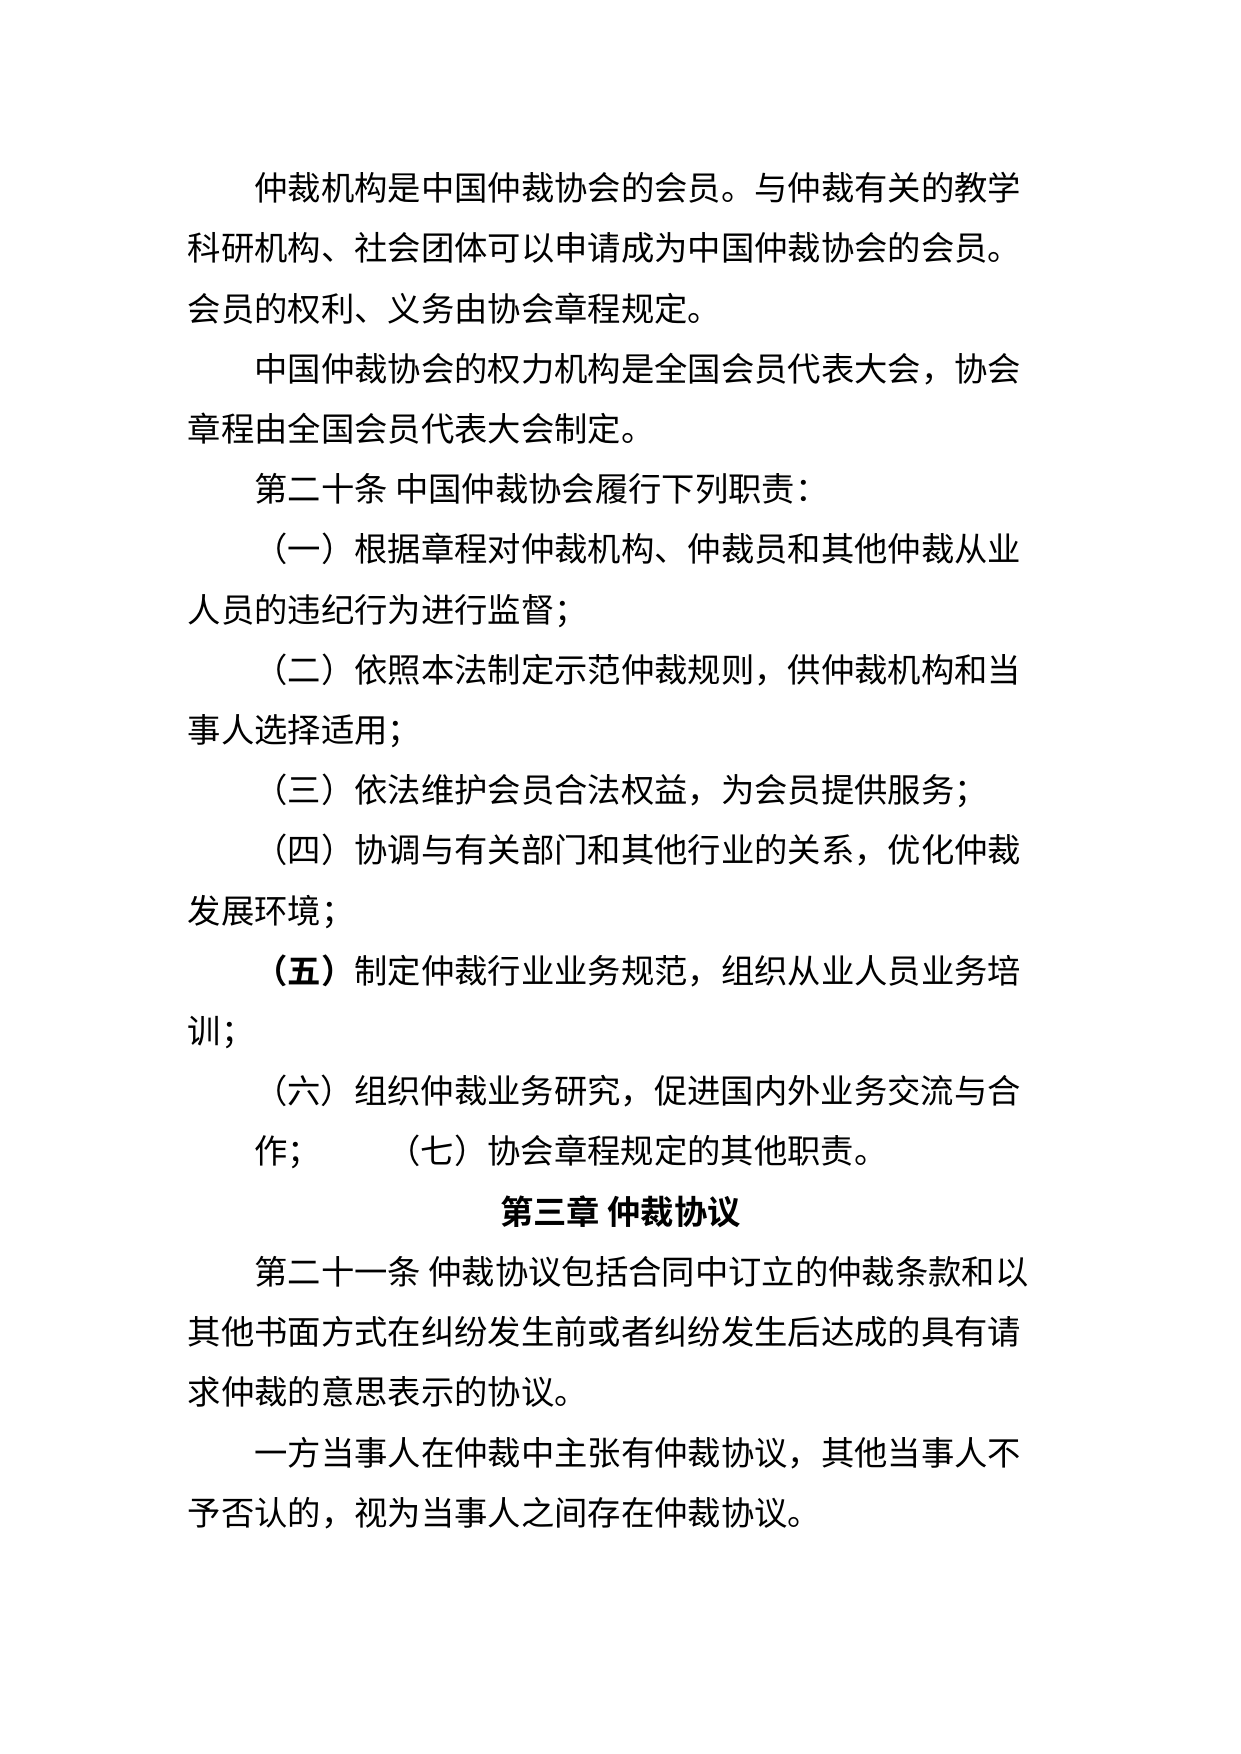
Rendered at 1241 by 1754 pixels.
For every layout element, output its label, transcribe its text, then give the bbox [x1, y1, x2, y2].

list 一方当事人在仲裁中主张有仲裁协议，其他当事人不予否认的，视为当事人之间存在仲裁协议。 [187, 1426, 1053, 1535]
list 根据章程对仲裁机构、仲裁员和其他仲裁从业人员的违纪行为进行监督； [187, 523, 1053, 632]
list （六）组织仲裁业务研究，促进国内外业务交流与合作； （七）协会章程规定的其他职责。 [254, 1065, 1053, 1173]
list 第二十条 中国仲裁协会履行下列职责： [187, 463, 1053, 511]
list 依法维护会员合法权益，为会员提供服务； [187, 764, 1053, 812]
list 制定仲裁行业业务规范，组织从业人员业务培训； [187, 945, 1053, 1053]
list 仲裁机构是中国仲裁协会的会员。与仲裁有关的教学科研机构、社会团体可以申请成为中国仲裁协会的会员。会员的权利、义务由协会章程规定。 [187, 162, 1053, 331]
list 协调与有关部门和其他行业的关系，优化仲裁发展环境； [187, 824, 1053, 933]
list 第三章 仲裁协议 [187, 1186, 1053, 1234]
list 第二十一条 仲裁协议包括合同中订立的仲裁条款和以其他书面方式在纠纷发生前或者纠纷发生后达成的具有请求仲裁的意思表示的协议。 [187, 1246, 1053, 1414]
list 依照本法制定示范仲裁规则，供仲裁机构和当事人选择适用； [187, 644, 1053, 752]
list 中国仲裁协会的权力机构是全国会员代表大会，协会章程由全国会员代表大会制定。 [187, 343, 1053, 451]
